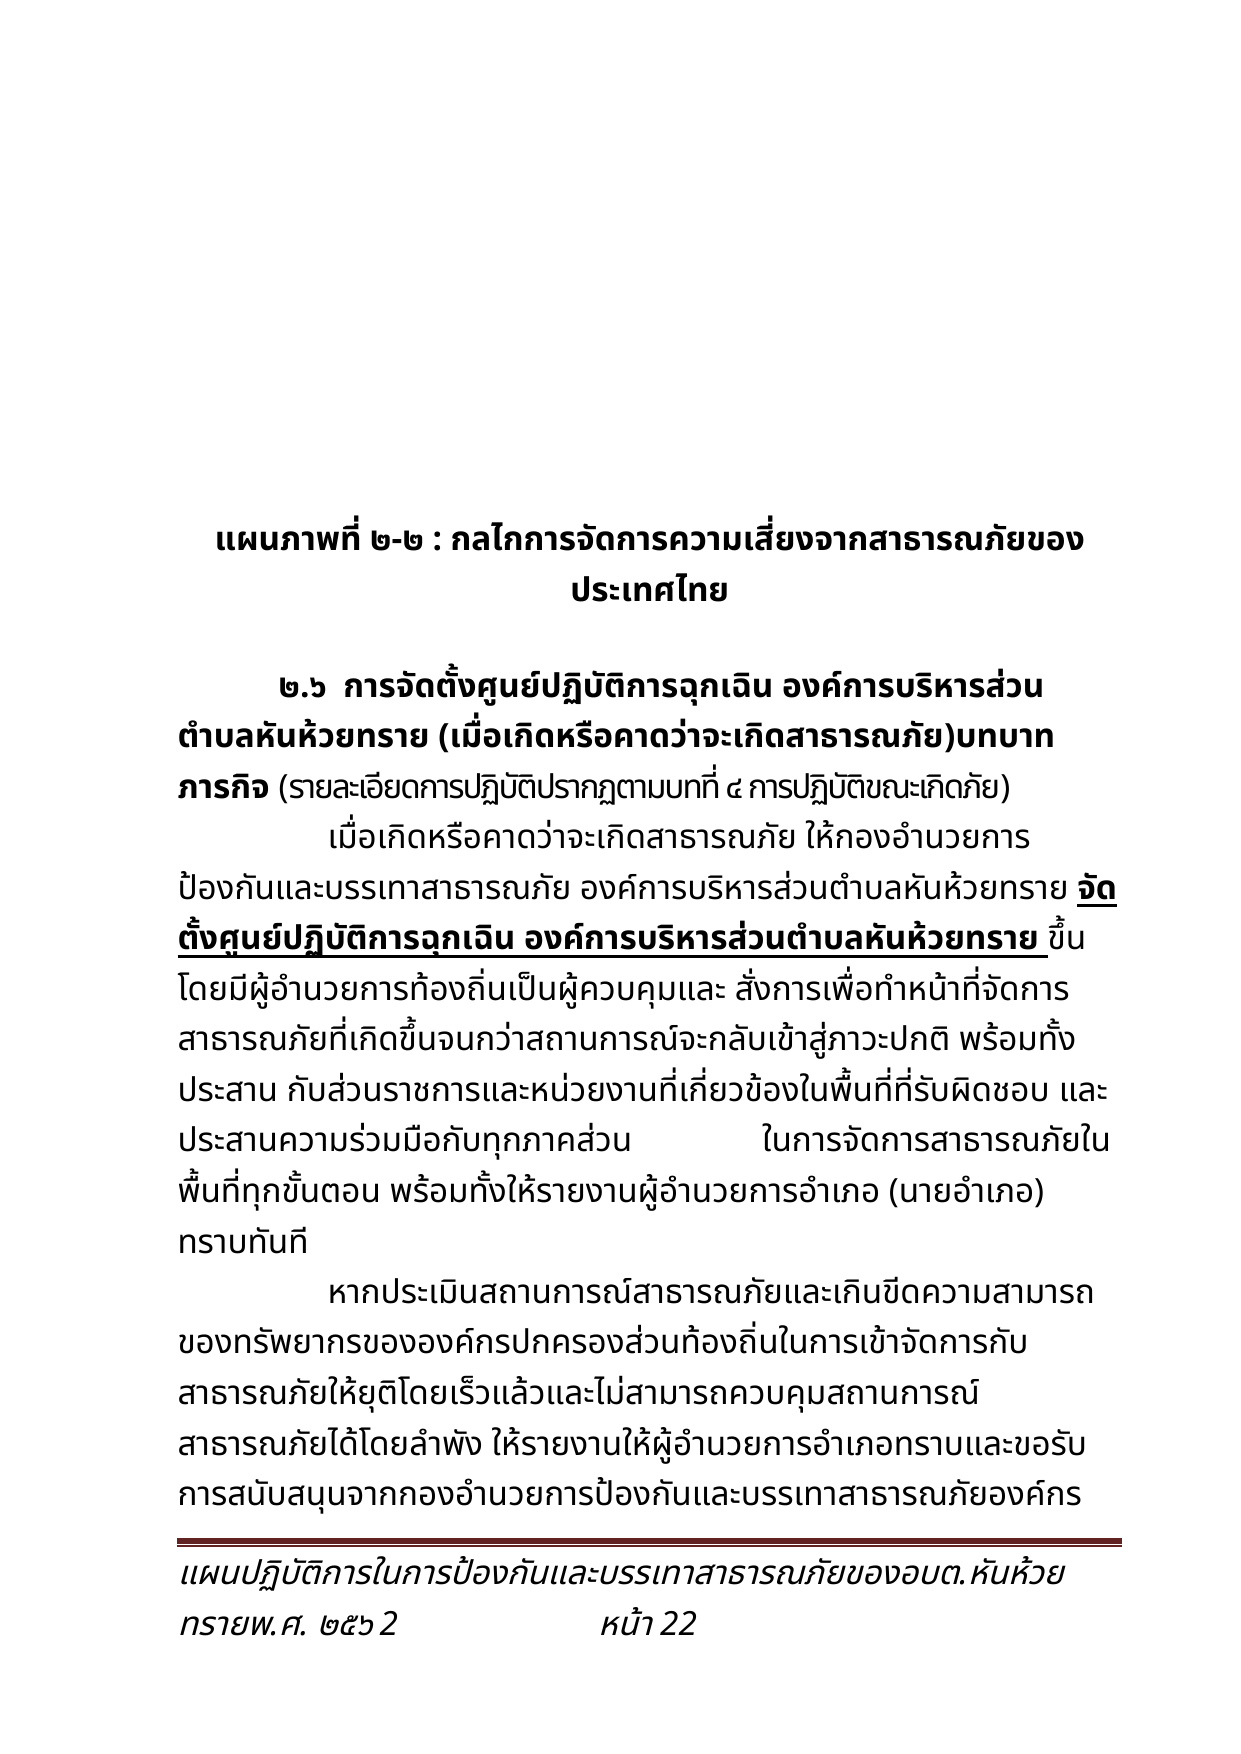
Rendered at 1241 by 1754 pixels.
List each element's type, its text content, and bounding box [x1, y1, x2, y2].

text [177, 1268, 1122, 1520]
text ๒.๖ การจัดตั้งศูนย์ปฏิบัติการฉุกเฉิน องค์การบริหารส่วนตำบลหันห้วยทราย (เมื่อเกิดหรือคาดว่าจะเกิดสาธารณภัย)บทบาทภารกิจ (รายละเอียดการปฏิบัติปรากฏตามบทที่ ๔ การปฏิบัติขณะเกิดภัย) [177, 662, 1122, 813]
text เมื่อเกิดหรือคาดว่าจะเกิดสาธารณภัย ให้กองอำนวยการป้องกันและบรรเทาสาธารณภัย องค์การบริหารส่วนตำบลหันห้วยทราย จัดตั้งศูนย์ปฏิบัติการฉุกเฉิน องค์การบริหารส่วนตำบลหันห้วยทราย ขึ้น โดยมีผู้อำนวยการท้องถิ่นเป็นผู้ควบคุมและ สั่งการเพื่อทำหน้าที่จัดการสาธารณภัยที่เกิดขึ้นจนกว่าสถานการณ์จะกลับเข้าสู่ภาวะปกติ พร้อมทั้งประสาน กับส่วนราชการและหน่วยงานที่เกี่ยวข้องในพื้นที่ที่รับผิดชอบ และประสานความร่วมมือกับทุกภาคส่วน ในการจัดการสาธารณภัยในพื้นที่ทุกขั้นตอน พร้อมทั้งให้รายงานผู้อำนวยการอำเภอ (นายอำเภอ) ทราบทันที [177, 813, 1122, 1268]
text แผนภาพที่ ๒-๒ : กลไกการจัดการความเสี่ยงจากสาธารณภัยของประเทศไทย [177, 515, 1122, 616]
